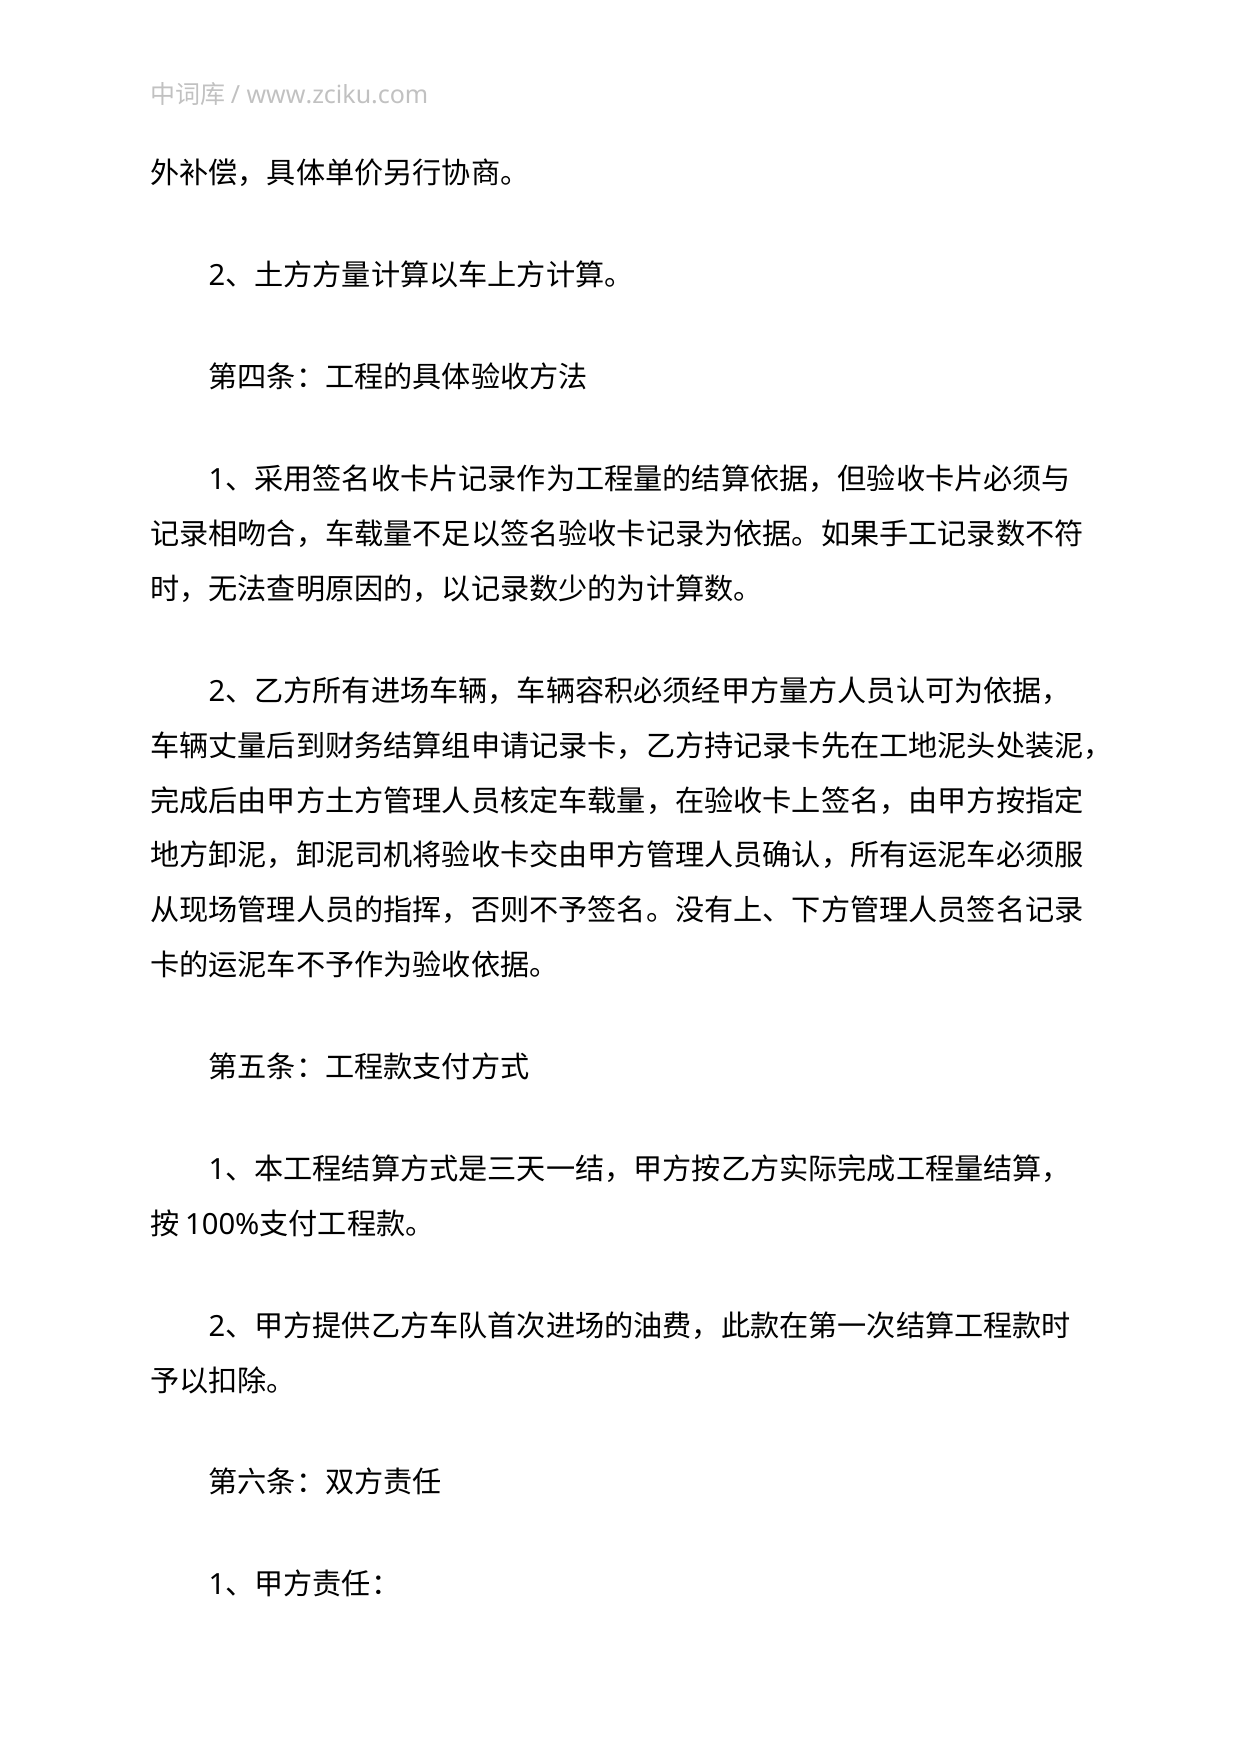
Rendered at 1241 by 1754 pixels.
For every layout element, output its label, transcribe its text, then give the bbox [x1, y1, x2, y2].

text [150, 150, 1090, 192]
text 1、采用签名收卡片记录作为工程量的结算依据，但验收卡片必须与记录相吻合，车载量不足以签名验收卡记录为依据。如果手工记录数不符时，无法查明原因的，以记录数少的为计算数。 [150, 456, 1090, 608]
text 1、本工程结算方式是三天一结，甲方按乙方实际完成工程量结算，按100%支付工程款。 [150, 1145, 1090, 1243]
text 第四条：工程的具体验收方法 [150, 354, 1090, 396]
text 2、甲方提供乙方车队首次进场的油费，此款在第一次结算工程款时予以扣除。 [150, 1302, 1090, 1399]
text 第五条：工程款支付方式 [150, 1043, 1090, 1086]
text 2、土方方量计算以车上方计算。 [150, 252, 1090, 294]
text 1、甲方责任： [150, 1561, 1090, 1603]
text 2、乙方所有进场车辆，车辆容积必须经甲方量方人员认可为依据，车辆丈量后到财务结算组申请记录卡，乙方持记录卡先在工地泥头处装泥，完成后由甲方土方管理人员核定车载量，在验收卡上签名，由甲方按指定地方卸泥，卸泥司机将验收卡交由甲方管理人员确认，所有运泥车必须服从现场管理人员的指挥，否则不予签名。没有上、下方管理人员签名记录卡的运泥车不予作为验收依据。 [150, 667, 1090, 984]
text 第六条：双方责任 [150, 1459, 1090, 1501]
